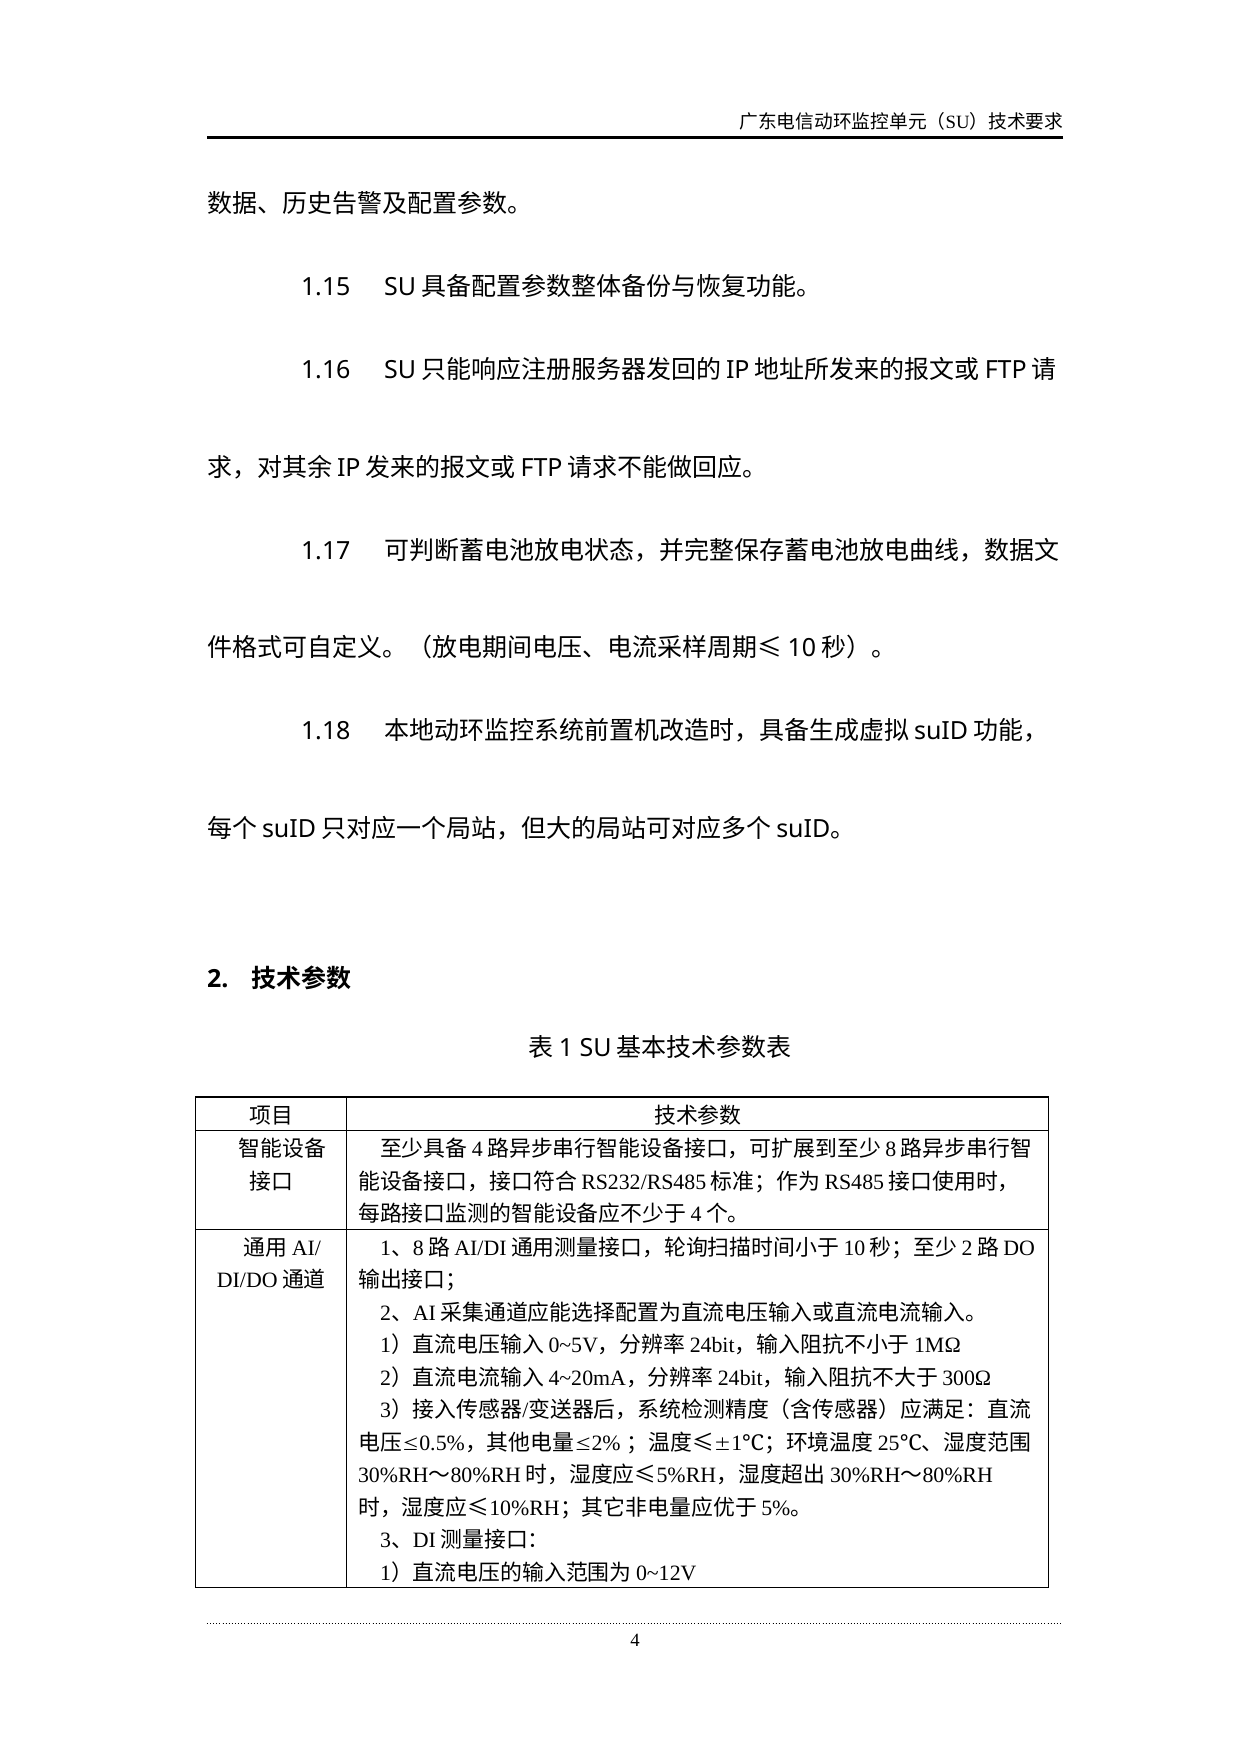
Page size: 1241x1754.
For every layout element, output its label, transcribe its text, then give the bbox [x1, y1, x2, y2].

table_cell 通用AI/DI/DO通道 [196, 1230, 346, 1587]
table_cell 至少具备4路异步串行智能设备接口，可扩展到至少8路异步串行智能设备接口，接口符合RS232/RS485标准；作为RS485接口使用时，每路接口监测的智能设备应不少于4个。 [347, 1131, 1048, 1228]
list SU具备配置参数整体备份与恢复功能。 [207, 252, 1063, 317]
list 可判断蓄电池放电状态，并完整保存蓄电池放电曲线，数据文件格式可自定义。（放电期间电压、电流采样周期≤ 10秒）。 [207, 516, 1063, 678]
list SU只能响应注册服务器发回的IP地址所发来的报文或FTP请求，对其余IP发来的报文或FTP请求不能做回应。 [207, 335, 1063, 498]
table_header 技术参数 [347, 1098, 1048, 1130]
table_header 项目 [196, 1098, 346, 1130]
text 2. 技术参数 [207, 959, 1063, 995]
list 本地动环监控系统前置机改造时，具备生成虚拟suID功能，每个suID只对应一个局站，但大的局站可对应多个suID。 [207, 696, 1063, 859]
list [207, 169, 1063, 234]
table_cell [347, 1230, 1048, 1587]
table_cell 智能设备接口 [196, 1131, 346, 1228]
text 表1 SU基本技术参数表 [207, 1013, 1063, 1078]
